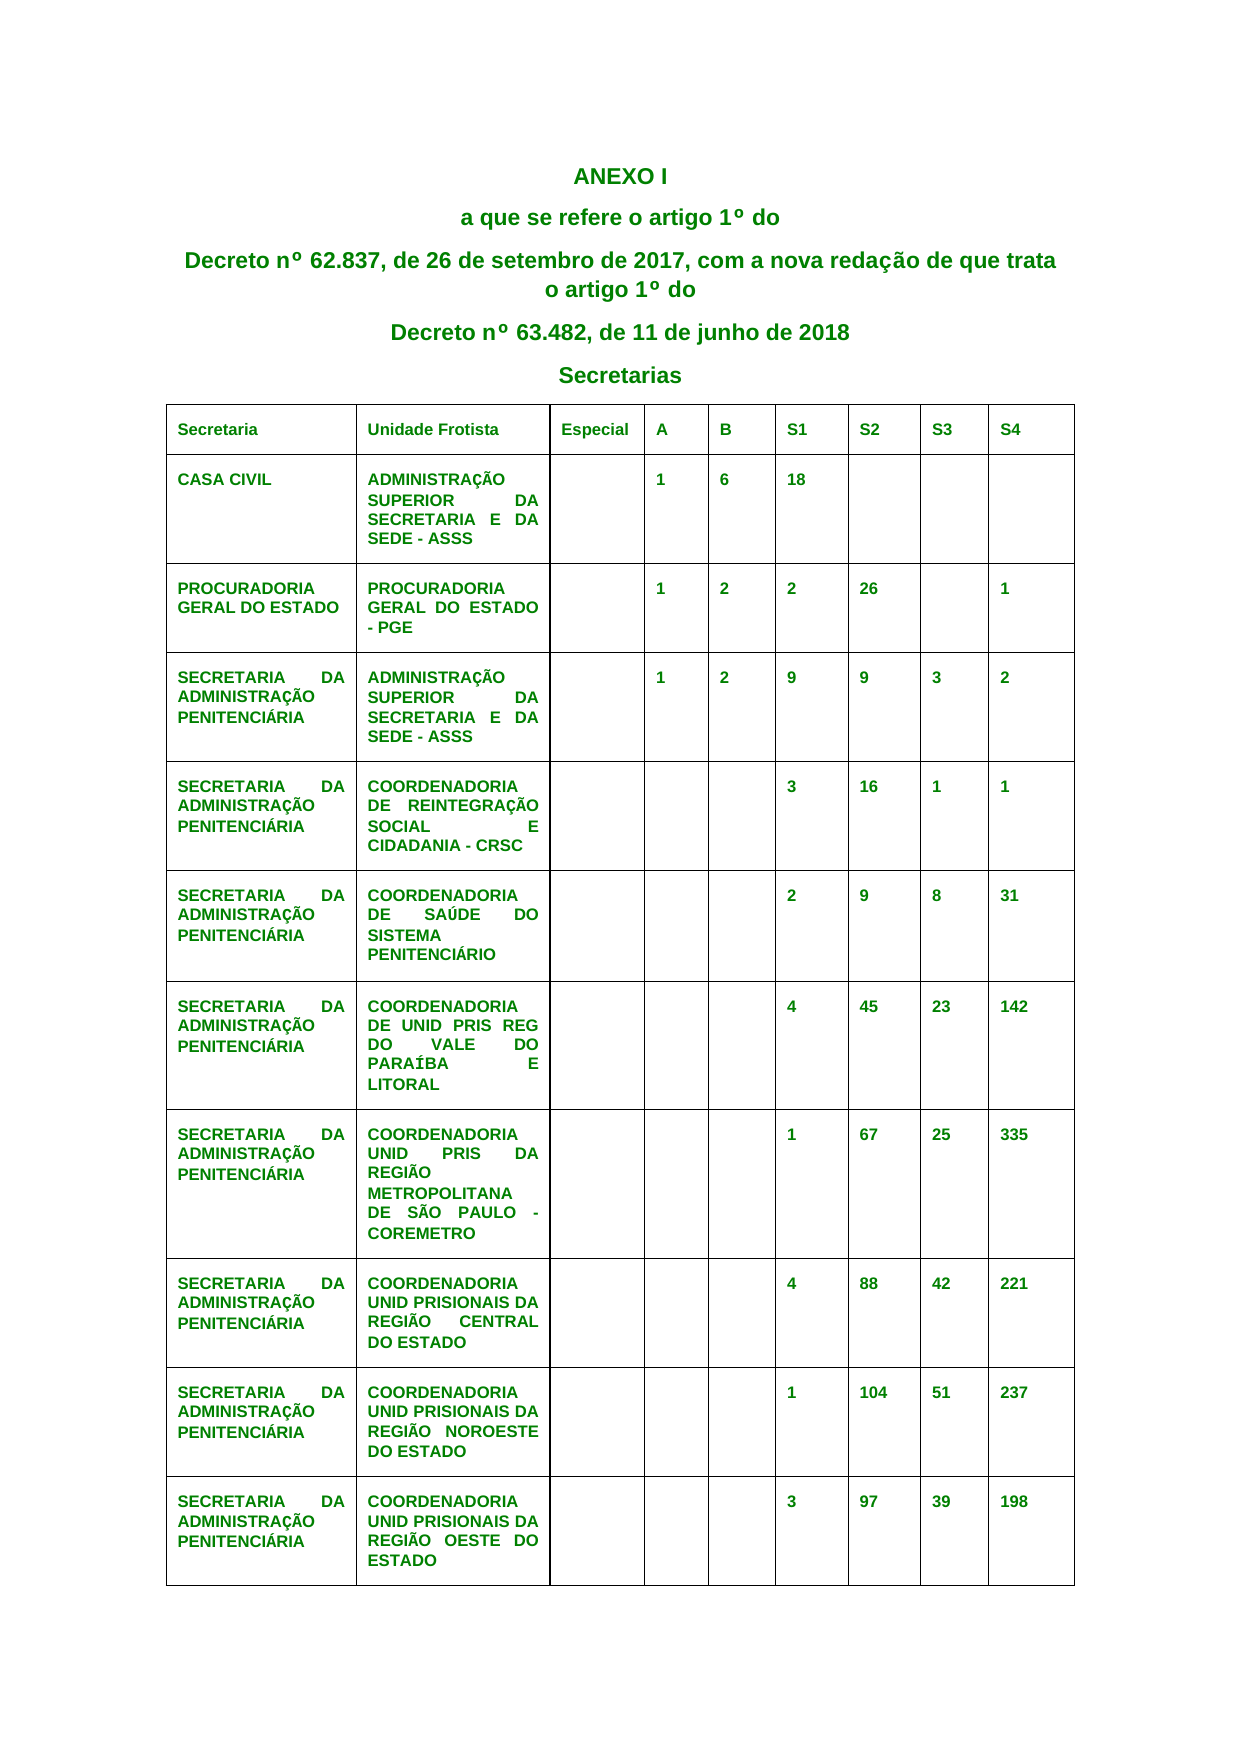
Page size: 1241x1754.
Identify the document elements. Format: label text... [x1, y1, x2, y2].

table_header Unidade Frotista [357, 405, 549, 454]
table_cell 3 [921, 653, 988, 761]
table_cell 1 [776, 1368, 848, 1476]
text a que se refere o artigo 1º do [177, 204, 1063, 232]
table_cell 9 [849, 871, 920, 981]
table_cell [551, 564, 644, 652]
table_cell 335 [989, 1110, 1074, 1258]
table_cell 142 [989, 982, 1074, 1109]
table_cell [709, 1110, 775, 1258]
table_cell PROCURADORIA GERAL DO ESTADO [167, 564, 356, 652]
table_cell 8 [921, 871, 988, 981]
table_header S2 [849, 405, 920, 454]
table_cell 97 [849, 1477, 920, 1585]
table_cell 1 [645, 455, 708, 563]
table_cell [551, 1477, 644, 1585]
table_cell [645, 1110, 708, 1258]
text Decreto nº 62.837, de 26 de setembro de 2017, com a nova redação de que trata o artigo 1º do [177, 247, 1063, 304]
table_cell 237 [989, 1368, 1074, 1476]
table_cell 2 [709, 653, 775, 761]
table_cell 9 [849, 653, 920, 761]
table_cell CASA CIVIL [167, 455, 356, 563]
table_cell 67 [849, 1110, 920, 1258]
table_cell SECRETARIA DA ADMINISTRAÇÃO PENITENCIÁRIA [167, 1368, 356, 1476]
table_cell 3 [776, 1477, 848, 1585]
table_cell [709, 1259, 775, 1367]
table_cell [709, 871, 775, 981]
table_cell 3 [776, 762, 848, 870]
table_cell 16 [849, 762, 920, 870]
table_cell 88 [849, 1259, 920, 1367]
text Secretarias [177, 362, 1063, 389]
table_cell 1 [989, 564, 1074, 652]
table_cell PROCURADORIA GERAL DO ESTADO - PGE [357, 564, 549, 652]
table_cell 2 [989, 653, 1074, 761]
table_cell 2 [776, 564, 848, 652]
table_cell SECRETARIA DA ADMINISTRAÇÃO PENITENCIÁRIA [167, 653, 356, 761]
table_cell SECRETARIA DA ADMINISTRAÇÃO PENITENCIÁRIA [167, 762, 356, 870]
table_cell 18 [776, 455, 848, 563]
table_cell [551, 455, 644, 563]
table_cell 23 [921, 982, 988, 1109]
table_header B [709, 405, 775, 454]
table_cell ADMINISTRAÇÃO SUPERIOR DA SECRETARIA E DA SEDE - ASSS [357, 653, 549, 761]
table_cell [989, 455, 1074, 563]
table_cell COORDENADORIA DE SAÚDE DO SISTEMA PENITENCIÁRIO [357, 871, 549, 981]
table_cell [645, 762, 708, 870]
table_cell 2 [776, 871, 848, 981]
table_cell 1 [645, 653, 708, 761]
table_header A [645, 405, 708, 454]
table_cell COORDENADORIA DE UNID PRIS REG DO VALE DO PARAÍBA E LITORAL [357, 982, 549, 1109]
table_cell 198 [989, 1477, 1074, 1585]
table_cell 1 [645, 564, 708, 652]
table_cell 4 [776, 1259, 848, 1367]
table_cell 25 [921, 1110, 988, 1258]
table_cell SECRETARIA DA ADMINISTRAÇÃO PENITENCIÁRIA [167, 982, 356, 1109]
table_header S4 [989, 405, 1074, 454]
table_cell COORDENADORIA UNID PRISIONAIS DA REGIÃO NOROESTE DO ESTADO [357, 1368, 549, 1476]
table_cell [551, 1368, 644, 1476]
table_cell 1 [921, 762, 988, 870]
table_cell [551, 1110, 644, 1258]
table_cell 6 [709, 455, 775, 563]
table_cell 39 [921, 1477, 988, 1585]
table_cell 1 [776, 1110, 848, 1258]
table_cell 9 [776, 653, 848, 761]
table_cell 42 [921, 1259, 988, 1367]
table_cell [709, 762, 775, 870]
table_cell [709, 982, 775, 1109]
table_cell [551, 1259, 644, 1367]
table_header Secretaria [167, 405, 356, 454]
table_cell 221 [989, 1259, 1074, 1367]
table_cell ADMINISTRAÇÃO SUPERIOR DA SECRETARIA E DA SEDE - ASSS [357, 455, 549, 563]
table_cell 1 [989, 762, 1074, 870]
text ANEXO I [177, 163, 1063, 189]
table_cell [645, 1477, 708, 1585]
table_cell 2 [709, 564, 775, 652]
table_cell COORDENADORIA UNID PRISIONAIS DA REGIÃO OESTE DO ESTADO [357, 1477, 549, 1585]
table_header Especial [551, 405, 644, 454]
table_cell [645, 982, 708, 1109]
table_cell 45 [849, 982, 920, 1109]
text Decreto nº 63.482, de 11 de junho de 2018 [177, 319, 1063, 347]
table_cell [921, 564, 988, 652]
table_cell 51 [921, 1368, 988, 1476]
table_header S3 [921, 405, 988, 454]
table_cell SECRETARIA DA ADMINISTRAÇÃO PENITENCIÁRIA [167, 1259, 356, 1367]
table_cell [709, 1368, 775, 1476]
table_cell 31 [989, 871, 1074, 981]
table_cell COORDENADORIA UNID PRIS DA REGIÃO METROPOLITANA DE SÃO PAULO - COREMETRO [357, 1110, 549, 1258]
table_cell [849, 455, 920, 563]
table_cell [551, 762, 644, 870]
table_cell SECRETARIA DA ADMINISTRAÇÃO PENITENCIÁRIA [167, 871, 356, 981]
table_cell COORDENADORIA DE REINTEGRAÇÃO SOCIAL E CIDADANIA - CRSC [357, 762, 549, 870]
table_cell [645, 871, 708, 981]
table_cell [551, 653, 644, 761]
table_cell SECRETARIA DA ADMINISTRAÇÃO PENITENCIÁRIA [167, 1110, 356, 1258]
table_header S1 [776, 405, 848, 454]
table_cell 4 [776, 982, 848, 1109]
table_cell [551, 871, 644, 981]
table_cell [645, 1259, 708, 1367]
table_cell [921, 455, 988, 563]
table_cell SECRETARIA DA ADMINISTRAÇÃO PENITENCIÁRIA [167, 1477, 356, 1585]
table_cell 26 [849, 564, 920, 652]
table_cell 104 [849, 1368, 920, 1476]
table_cell [709, 1477, 775, 1585]
table_cell [551, 982, 644, 1109]
table_cell [645, 1368, 708, 1476]
table_cell COORDENADORIA UNID PRISIONAIS DA REGIÃO CENTRAL DO ESTADO [357, 1259, 549, 1367]
